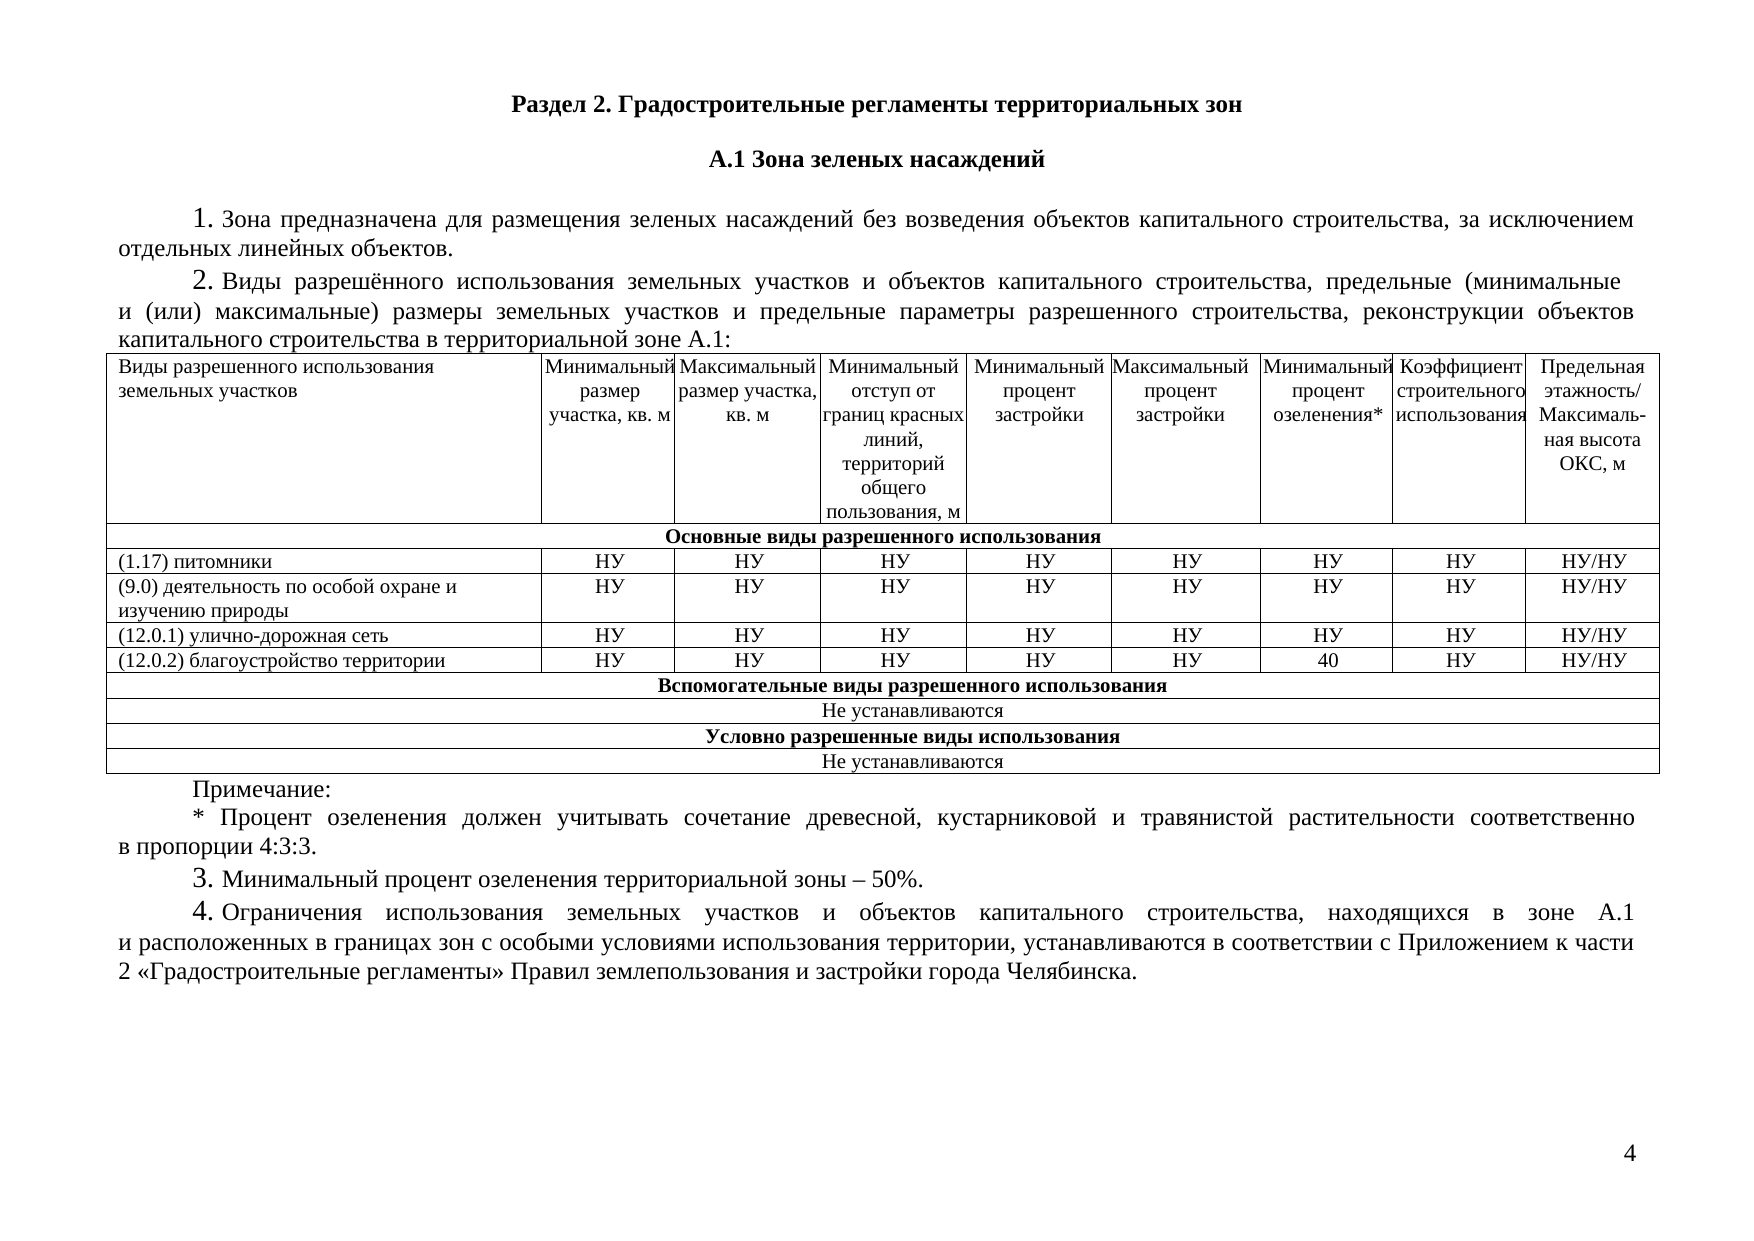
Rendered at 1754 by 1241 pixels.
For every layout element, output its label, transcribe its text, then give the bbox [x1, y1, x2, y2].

table_cell НУ [1112, 574, 1260, 622]
table_cell НУ/НУ [1526, 574, 1659, 622]
table_cell НУ/НУ [1526, 549, 1659, 573]
table_cell Вспомогательные виды разрешенного использования [107, 673, 1659, 697]
table_cell (12.0.2) благоустройство территории [107, 648, 541, 672]
table_cell НУ/НУ [1526, 648, 1659, 672]
table_cell НУ [675, 623, 820, 647]
table_cell НУ [675, 648, 820, 672]
text Раздел 2. Градостроительные регламенты территориальных зон [118, 89, 1636, 117]
list Виды разрешённого использования земельных участков и объектов капитального строительства, предельные (минимальные и (или) максимальные) размеры земельных участков и предельные параметры разрешенного строительства, реконструкции объектов капитального строительства в территориальной зоне А.1: [118, 262, 1636, 353]
list Ограничения использования земельных участков и объектов капитального строительства, находящихся в зоне А.1 и расположенных в границах зон с особыми условиями использования территории, устанавливаются в соответствии с Приложением к части 2 «Градостроительные регламенты» Правил землепользования и застройки города Челябинска. [118, 893, 1636, 984]
table_cell Не устанавливаются [107, 749, 1659, 773]
table_cell НУ [675, 574, 820, 622]
table_cell НУ [821, 549, 966, 573]
table_cell НУ [542, 648, 674, 672]
table_cell 40 [1261, 648, 1392, 672]
table_header Коэффициент строительного использования [1393, 354, 1525, 523]
table_header Минимальный отступ от границ красных линий, территорий общего пользования, м [821, 354, 966, 523]
table_cell НУ [542, 623, 674, 647]
table_cell Условно разрешенные виды использования [107, 724, 1659, 748]
table_cell НУ [1393, 623, 1525, 647]
list Минимальный процент озеленения территориальной зоны – 50%. [118, 860, 1636, 893]
table_cell (12.0.1) улично-дорожная сеть [107, 623, 541, 647]
table_header Минимальный процент озеленения* [1261, 354, 1392, 523]
table_cell НУ [1393, 574, 1525, 622]
table_header Минимальный процент застройки [967, 354, 1111, 523]
table_cell НУ [1393, 549, 1525, 573]
text Примечание: [118, 774, 1636, 802]
table_cell НУ/НУ [1526, 623, 1659, 647]
table_cell НУ [967, 549, 1111, 573]
table_header Минимальный размер участка, кв. м [542, 354, 674, 523]
table_cell НУ [675, 549, 820, 573]
table_cell НУ [542, 549, 674, 573]
table_cell НУ [1112, 623, 1260, 647]
list Зона предназначена для размещения зеленых насаждений без возведения объектов капитального строительства, за исключением отдельных линейных объектов. [118, 200, 1636, 262]
table_cell НУ [1261, 623, 1392, 647]
table_header Виды разрешенного использования земельных участков [107, 354, 541, 523]
table_cell НУ [1261, 574, 1392, 622]
table_cell НУ [967, 574, 1111, 622]
text А.1 Зона зеленых насаждений [118, 144, 1636, 173]
table_cell НУ [821, 648, 966, 672]
table_cell НУ [967, 623, 1111, 647]
table_cell НУ [1393, 648, 1525, 672]
table_header Максимальный размер участка, кв. м [675, 354, 820, 523]
table_cell НУ [1112, 549, 1260, 573]
table_header Максимальный процент застройки [1112, 354, 1260, 523]
text * Процент озеленения должен учитывать сочетание древесной, кустарниковой и травянистой растительности соответственно в пропорции 4:3:3. [118, 802, 1636, 860]
table_cell (1.17) питомники [107, 549, 541, 573]
table_cell НУ [967, 648, 1111, 672]
table_cell НУ [821, 623, 966, 647]
table_cell НУ [821, 574, 966, 622]
table_cell НУ [1112, 648, 1260, 672]
table_cell Основные виды разрешенного использования [107, 524, 1659, 548]
table_header Предельная этажность/ Максималь-ная высота ОКС, м [1526, 354, 1659, 523]
table_cell НУ [542, 574, 674, 622]
table_cell Не устанавливаются [107, 699, 1659, 722]
table_cell (9.0) деятельность по особой охране и изучению природы [107, 574, 541, 622]
table_cell НУ [1261, 549, 1392, 573]
